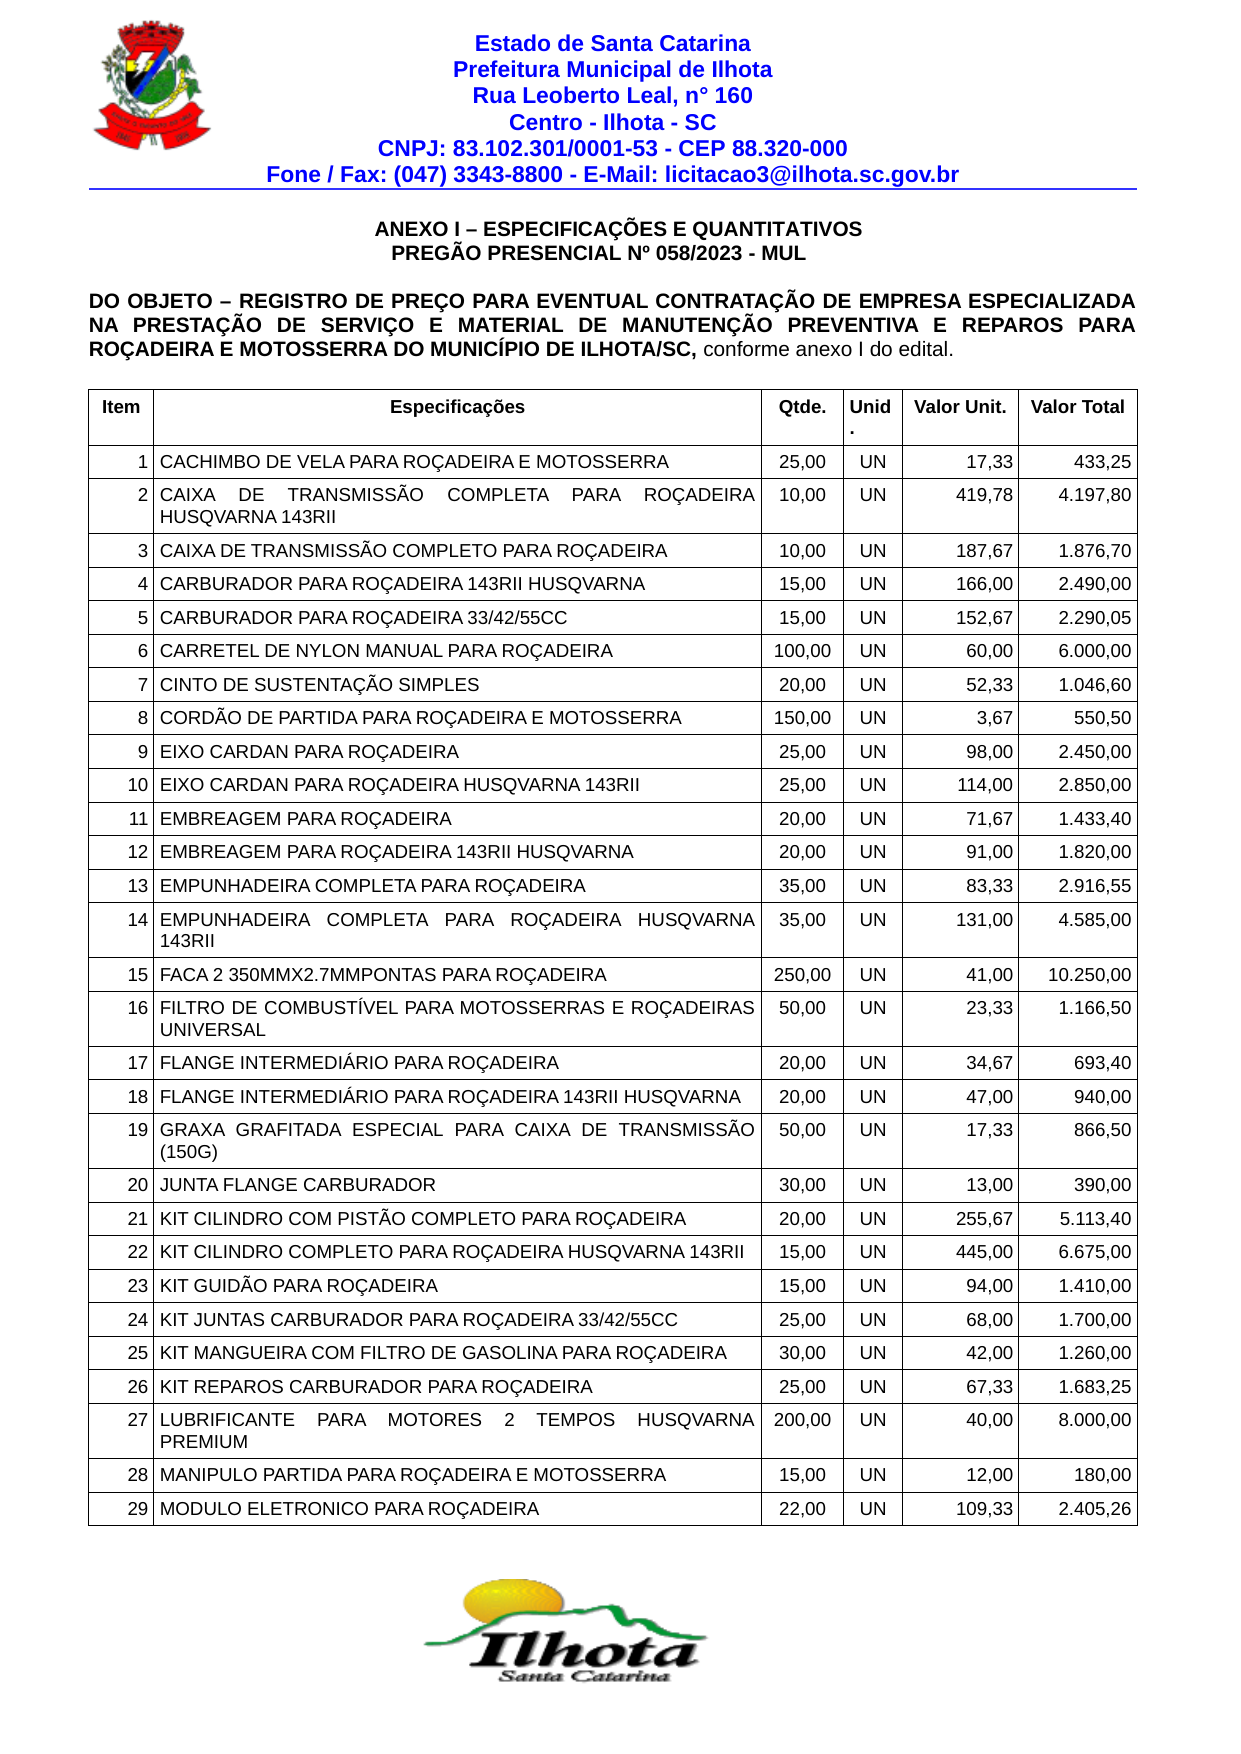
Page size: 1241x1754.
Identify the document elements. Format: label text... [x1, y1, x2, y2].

table_cell 2.490,00 [1019, 568, 1137, 600]
table_cell 1.433,40 [1019, 803, 1137, 835]
table_cell 2.850,00 [1019, 769, 1137, 801]
table_cell 114,00 [903, 769, 1018, 801]
table_cell 25,00 [762, 769, 843, 801]
table_cell EMPUNHADEIRA COMPLETA PARA ROÇADEIRA HUSQVARNA 143RII [154, 903, 761, 957]
table_cell 3 [89, 534, 153, 567]
table_cell 29 [89, 1493, 153, 1525]
table_cell 693,40 [1019, 1047, 1137, 1079]
table_cell UN [844, 1236, 902, 1269]
table_cell UN [844, 903, 902, 957]
table_cell UN [844, 1493, 902, 1525]
table_cell MANIPULO PARTIDA PARA ROÇADEIRA E MOTOSSERRA [154, 1459, 761, 1491]
table_cell UN [844, 1270, 902, 1302]
table_cell UN [844, 1203, 902, 1235]
table_cell CARRETEL DE NYLON MANUAL PARA ROÇADEIRA [154, 635, 761, 667]
table_cell 25,00 [762, 735, 843, 768]
table_cell KIT GUIDÃO PARA ROÇADEIRA [154, 1270, 761, 1302]
table_cell 12,00 [903, 1459, 1018, 1491]
table_cell UN [844, 803, 902, 835]
table_cell 17,33 [903, 1114, 1018, 1168]
table_cell UN [844, 1303, 902, 1336]
table_cell 60,00 [903, 635, 1018, 667]
table_cell KIT CILINDRO COMPLETO PARA ROÇADEIRA HUSQVARNA 143RII [154, 1236, 761, 1269]
table_cell CINTO DE SUSTENTAÇÃO SIMPLES [154, 668, 761, 701]
table_cell CAIXA DE TRANSMISSÃO COMPLETA PARA ROÇADEIRA HUSQVARNA 143RII [154, 479, 761, 533]
table_cell 8 [89, 702, 153, 734]
table_cell 100,00 [762, 635, 843, 667]
table_cell FACA 2 350MMX2.7MMPONTAS PARA ROÇADEIRA [154, 958, 761, 991]
table_cell 23,33 [903, 992, 1018, 1046]
table_cell 1 [89, 446, 153, 478]
table_cell 17,33 [903, 446, 1018, 478]
table_cell 30,00 [762, 1337, 843, 1369]
table_cell 42,00 [903, 1337, 1018, 1369]
table_cell FLANGE INTERMEDIÁRIO PARA ROÇADEIRA [154, 1047, 761, 1079]
table_cell 152,67 [903, 601, 1018, 634]
table_header Item [89, 390, 153, 444]
table_cell EIXO CARDAN PARA ROÇADEIRA HUSQVARNA 143RII [154, 769, 761, 801]
table_cell 23 [89, 1270, 153, 1302]
table_cell FLANGE INTERMEDIÁRIO PARA ROÇADEIRA 143RII HUSQVARNA [154, 1080, 761, 1113]
table_cell 21 [89, 1203, 153, 1235]
table_cell 1.166,50 [1019, 992, 1137, 1046]
table_cell 13 [89, 870, 153, 902]
table_cell 20,00 [762, 668, 843, 701]
table_cell 8.000,00 [1019, 1404, 1137, 1458]
table_cell UN [844, 601, 902, 634]
table_cell UN [844, 1047, 902, 1079]
table_cell 11 [89, 803, 153, 835]
table_cell UN [844, 870, 902, 902]
table_cell CORDÃO DE PARTIDA PARA ROÇADEIRA E MOTOSSERRA [154, 702, 761, 734]
table_cell 9 [89, 735, 153, 768]
table_cell UN [844, 534, 902, 567]
table_cell 4.197,80 [1019, 479, 1137, 533]
table_cell 10,00 [762, 479, 843, 533]
table_cell 20,00 [762, 836, 843, 868]
table_cell UN [844, 568, 902, 600]
table_cell UN [844, 1370, 902, 1403]
table_cell 91,00 [903, 836, 1018, 868]
table_cell 200,00 [762, 1404, 843, 1458]
table_cell 20,00 [762, 803, 843, 835]
table_cell LUBRIFICANTE PARA MOTORES 2 TEMPOS HUSQVARNA PREMIUM [154, 1404, 761, 1458]
table_cell 150,00 [762, 702, 843, 734]
table_header Valor Total [1019, 390, 1137, 444]
table_cell 15,00 [762, 568, 843, 600]
table_cell 24 [89, 1303, 153, 1336]
table_cell 19 [89, 1114, 153, 1168]
table_header Especificações [154, 390, 761, 444]
table_cell EMBREAGEM PARA ROÇADEIRA 143RII HUSQVARNA [154, 836, 761, 868]
picture [421, 1579, 710, 1685]
table_cell 166,00 [903, 568, 1018, 600]
table_cell 433,25 [1019, 446, 1137, 478]
table_cell KIT MANGUEIRA COM FILTRO DE GASOLINA PARA ROÇADEIRA [154, 1337, 761, 1369]
table_cell KIT JUNTAS CARBURADOR PARA ROÇADEIRA 33/42/55CC [154, 1303, 761, 1336]
table_cell EMBREAGEM PARA ROÇADEIRA [154, 803, 761, 835]
table_cell 25,00 [762, 1370, 843, 1403]
table_cell 419,78 [903, 479, 1018, 533]
table_cell CACHIMBO DE VELA PARA ROÇADEIRA E MOTOSSERRA [154, 446, 761, 478]
table_cell 4 [89, 568, 153, 600]
table_cell UN [844, 635, 902, 667]
table_cell 22,00 [762, 1493, 843, 1525]
table_cell 22 [89, 1236, 153, 1269]
table_cell 15,00 [762, 1459, 843, 1491]
table_cell UN [844, 958, 902, 991]
table_header Qtde. [762, 390, 843, 444]
table_cell KIT REPAROS CARBURADOR PARA ROÇADEIRA [154, 1370, 761, 1403]
table_cell UN [844, 1114, 902, 1168]
table_cell 250,00 [762, 958, 843, 991]
table_cell 4.585,00 [1019, 903, 1137, 957]
table_cell 94,00 [903, 1270, 1018, 1302]
table_cell 18 [89, 1080, 153, 1113]
table_cell 15,00 [762, 1236, 843, 1269]
table_cell 12 [89, 836, 153, 868]
table_cell UN [844, 992, 902, 1046]
table_cell CAIXA DE TRANSMISSÃO COMPLETO PARA ROÇADEIRA [154, 534, 761, 567]
table_cell 52,33 [903, 668, 1018, 701]
table_cell 866,50 [1019, 1114, 1137, 1168]
table_cell 26 [89, 1370, 153, 1403]
table_cell 10 [89, 769, 153, 801]
table_cell 1.260,00 [1019, 1337, 1137, 1369]
table_cell GRAXA GRAFITADA ESPECIAL PARA CAIXA DE TRANSMISSÃO (150G) [154, 1114, 761, 1168]
table_cell UN [844, 769, 902, 801]
table_cell UN [844, 1404, 902, 1458]
table_cell EMPUNHADEIRA COMPLETA PARA ROÇADEIRA [154, 870, 761, 902]
table_cell 390,00 [1019, 1169, 1137, 1202]
table_cell UN [844, 1080, 902, 1113]
table_cell 40,00 [903, 1404, 1018, 1458]
table_cell 15,00 [762, 1270, 843, 1302]
table_cell 20,00 [762, 1203, 843, 1235]
table_cell 15,00 [762, 601, 843, 634]
table_cell 41,00 [903, 958, 1018, 991]
table_cell UN [844, 836, 902, 868]
table_cell UN [844, 1459, 902, 1491]
table_cell 27 [89, 1404, 153, 1458]
table_cell 17 [89, 1047, 153, 1079]
table_cell UN [844, 446, 902, 478]
table_cell 10.250,00 [1019, 958, 1137, 991]
table_cell 550,50 [1019, 702, 1137, 734]
table_cell 20 [89, 1169, 153, 1202]
table_cell CARBURADOR PARA ROÇADEIRA 143RII HUSQVARNA [154, 568, 761, 600]
table_cell 83,33 [903, 870, 1018, 902]
table_cell 255,67 [903, 1203, 1018, 1235]
table_cell 445,00 [903, 1236, 1018, 1269]
table_header Valor Unit. [903, 390, 1018, 444]
table_cell 28 [89, 1459, 153, 1491]
table_cell MODULO ELETRONICO PARA ROÇADEIRA [154, 1493, 761, 1525]
table_cell 2.916,55 [1019, 870, 1137, 902]
table_header Unid. [844, 390, 902, 444]
table_cell 30,00 [762, 1169, 843, 1202]
table_cell 6.675,00 [1019, 1236, 1137, 1269]
table_cell 5 [89, 601, 153, 634]
table_cell 20,00 [762, 1047, 843, 1079]
table_cell 13,00 [903, 1169, 1018, 1202]
table_cell 50,00 [762, 992, 843, 1046]
table_cell KIT CILINDRO COM PISTÃO COMPLETO PARA ROÇADEIRA [154, 1203, 761, 1235]
table_cell 1.410,00 [1019, 1270, 1137, 1302]
table_cell 25,00 [762, 1303, 843, 1336]
table_cell 15 [89, 958, 153, 991]
table_cell 109,33 [903, 1493, 1018, 1525]
text DO OBJETO – REGISTRO DE PREÇO PARA EVENTUAL CONTRATAÇÃO DE EMPRESA ESPECIALIZADA NA PRESTAÇÃO DE SERVIÇO E MATERIAL DE MANUTENÇÃO PREVENTIVA E REPAROS PARA ROÇADEIRA E MOTOSSERRA DO MUNICÍPIO DE ILHOTA/SC, conforme anexo I do edital. [88, 289, 1137, 361]
table_cell 2 [89, 479, 153, 533]
table_cell 35,00 [762, 903, 843, 957]
table_cell 71,67 [903, 803, 1018, 835]
table_cell 1.683,25 [1019, 1370, 1137, 1403]
table_cell UN [844, 479, 902, 533]
table_cell 1.820,00 [1019, 836, 1137, 868]
table_cell 940,00 [1019, 1080, 1137, 1113]
table_cell 1.046,60 [1019, 668, 1137, 701]
table_cell 2.290,05 [1019, 601, 1137, 634]
table_cell 10,00 [762, 534, 843, 567]
table_cell 98,00 [903, 735, 1018, 768]
table_cell JUNTA FLANGE CARBURADOR [154, 1169, 761, 1202]
table_cell 3,67 [903, 702, 1018, 734]
table_cell 1.700,00 [1019, 1303, 1137, 1336]
table_cell 14 [89, 903, 153, 957]
text PREGÃO PRESENCIAL Nº 058/2023 - MUL [88, 241, 1137, 265]
table_cell UN [844, 1337, 902, 1369]
table_cell 35,00 [762, 870, 843, 902]
table_cell 34,67 [903, 1047, 1018, 1079]
table_cell UN [844, 1169, 902, 1202]
table_cell 16 [89, 992, 153, 1046]
table_cell 7 [89, 668, 153, 701]
table_cell 6.000,00 [1019, 635, 1137, 667]
table_cell 67,33 [903, 1370, 1018, 1403]
table_cell 5.113,40 [1019, 1203, 1137, 1235]
table_cell 25 [89, 1337, 153, 1369]
table_cell 187,67 [903, 534, 1018, 567]
table_cell 68,00 [903, 1303, 1018, 1336]
table_cell UN [844, 702, 902, 734]
table_cell EIXO CARDAN PARA ROÇADEIRA [154, 735, 761, 768]
text ANEXO I – ESPECIFICAÇÕES E QUANTITATIVOS [88, 217, 1137, 241]
table_cell 180,00 [1019, 1459, 1137, 1491]
table_cell 131,00 [903, 903, 1018, 957]
table_cell UN [844, 735, 902, 768]
table_cell FILTRO DE COMBUSTÍVEL PARA MOTOSSERRAS E ROÇADEIRAS UNIVERSAL [154, 992, 761, 1046]
table_cell 47,00 [903, 1080, 1018, 1113]
table_cell 50,00 [762, 1114, 843, 1168]
table_cell CARBURADOR PARA ROÇADEIRA 33/42/55CC [154, 601, 761, 634]
table_cell UN [844, 668, 902, 701]
table_cell 6 [89, 635, 153, 667]
table_cell 2.405,26 [1019, 1493, 1137, 1525]
table_cell 1.876,70 [1019, 534, 1137, 567]
picture [88, 19, 218, 158]
table_cell 20,00 [762, 1080, 843, 1113]
table_cell 25,00 [762, 446, 843, 478]
table_cell 2.450,00 [1019, 735, 1137, 768]
